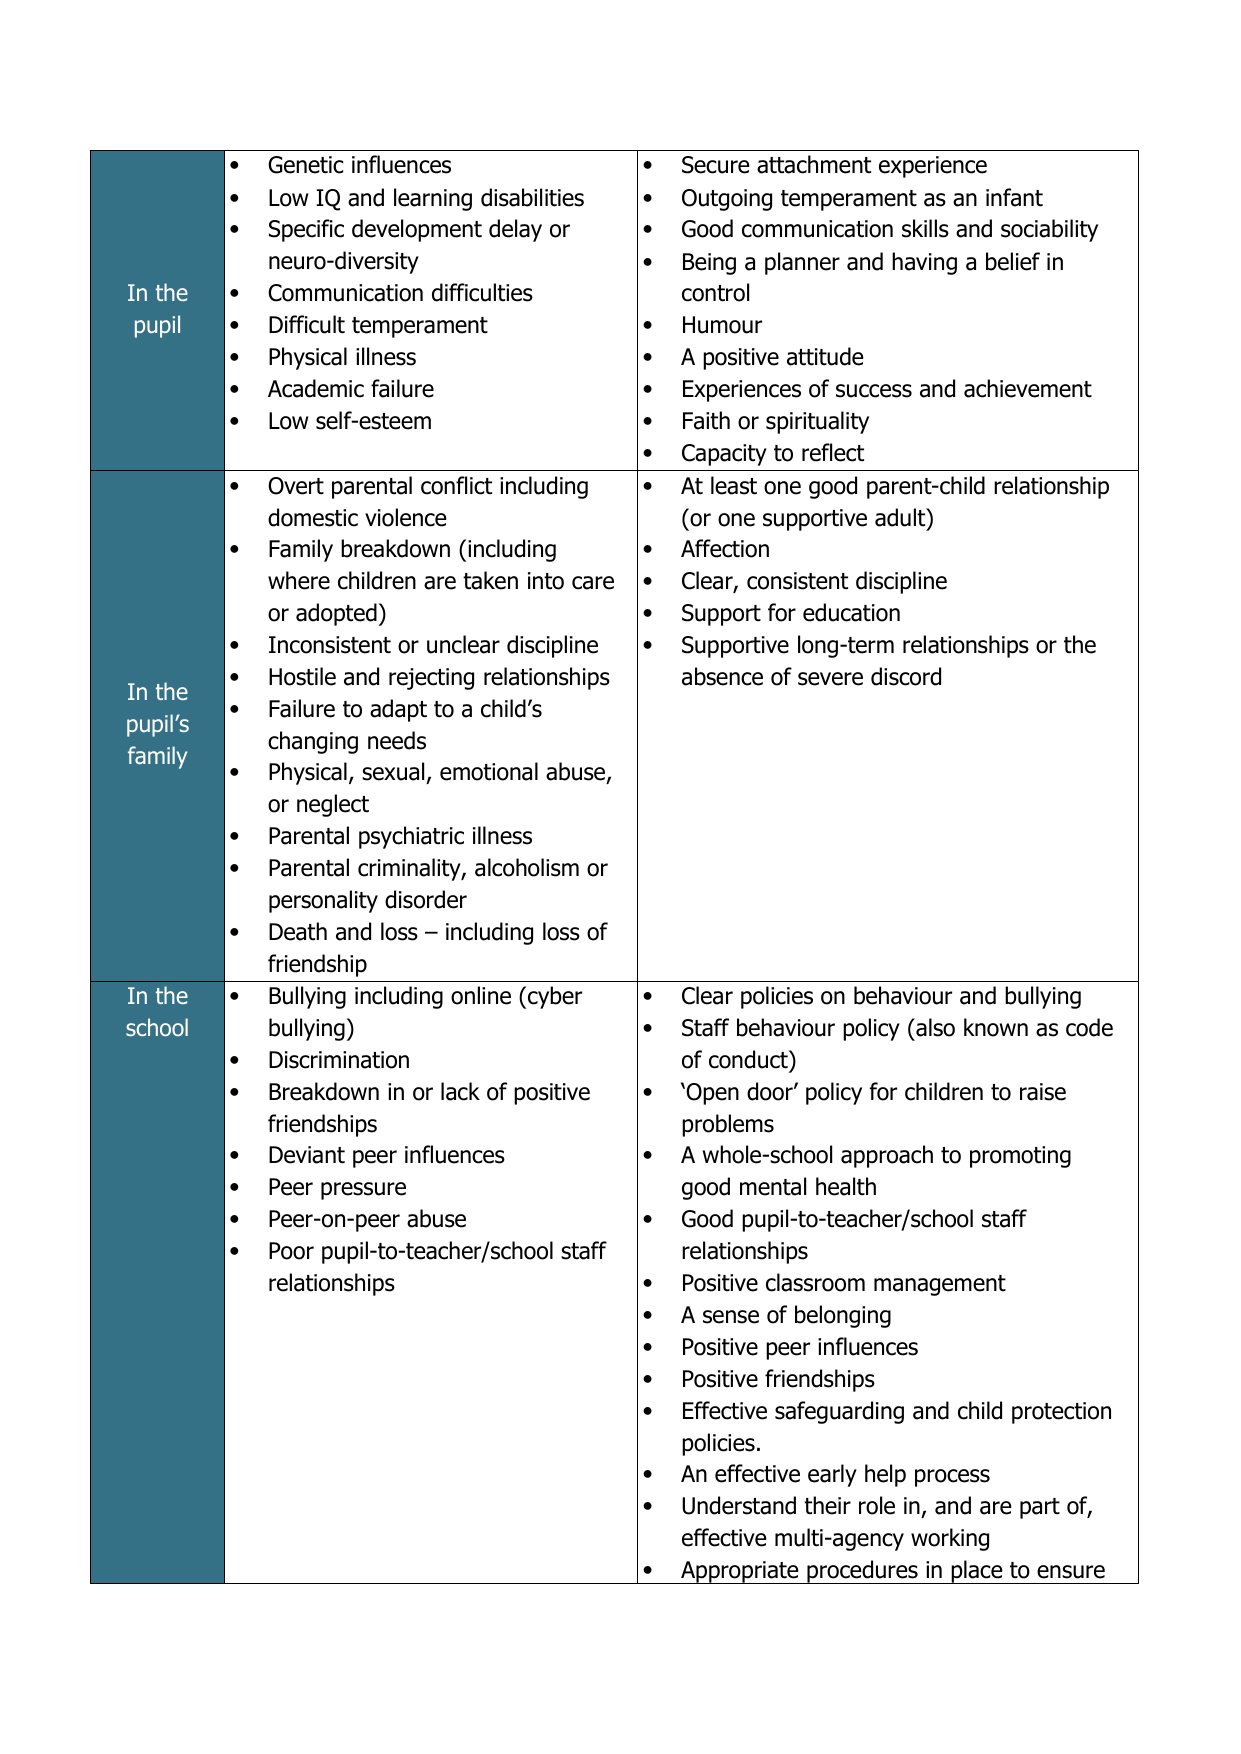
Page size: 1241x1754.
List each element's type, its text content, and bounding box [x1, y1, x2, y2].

table_cell In the pupil [91, 151, 224, 470]
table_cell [225, 982, 637, 1583]
table_cell At least one good parent-child relationship (or one supportive adult) Affection Clear, consistent discipline Support for education Supportive long-term relationships or the absence of severe discord [638, 471, 1138, 981]
table_cell Secure attachment experience Outgoing temperament as an infant Good communication skills and sociability Being a planner and having a belief in control Humour A positive attitude Experiences of success and achievement Faith or spirituality Capacity to reflect [638, 151, 1138, 470]
table_cell In the pupil’s family [91, 471, 224, 981]
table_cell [638, 982, 1138, 1583]
table_cell Genetic influences Low IQ and learning disabilities Specific development delay or neuro-diversity Communication difficulties Difficult temperament Physical illness Academic failure Low self-esteem [225, 151, 637, 470]
table_cell Overt parental conflict including domestic violence Family breakdown (including where children are taken into care or adopted) Inconsistent or unclear discipline Hostile and rejecting relationships Failure to adapt to a child’s changing needs Physical, sexual, emotional abuse, or neglect Parental psychiatric illness Parental criminality, alcoholism or personality disorder Death and loss – including loss of friendship [225, 471, 637, 981]
table_cell In the school [91, 982, 224, 1583]
